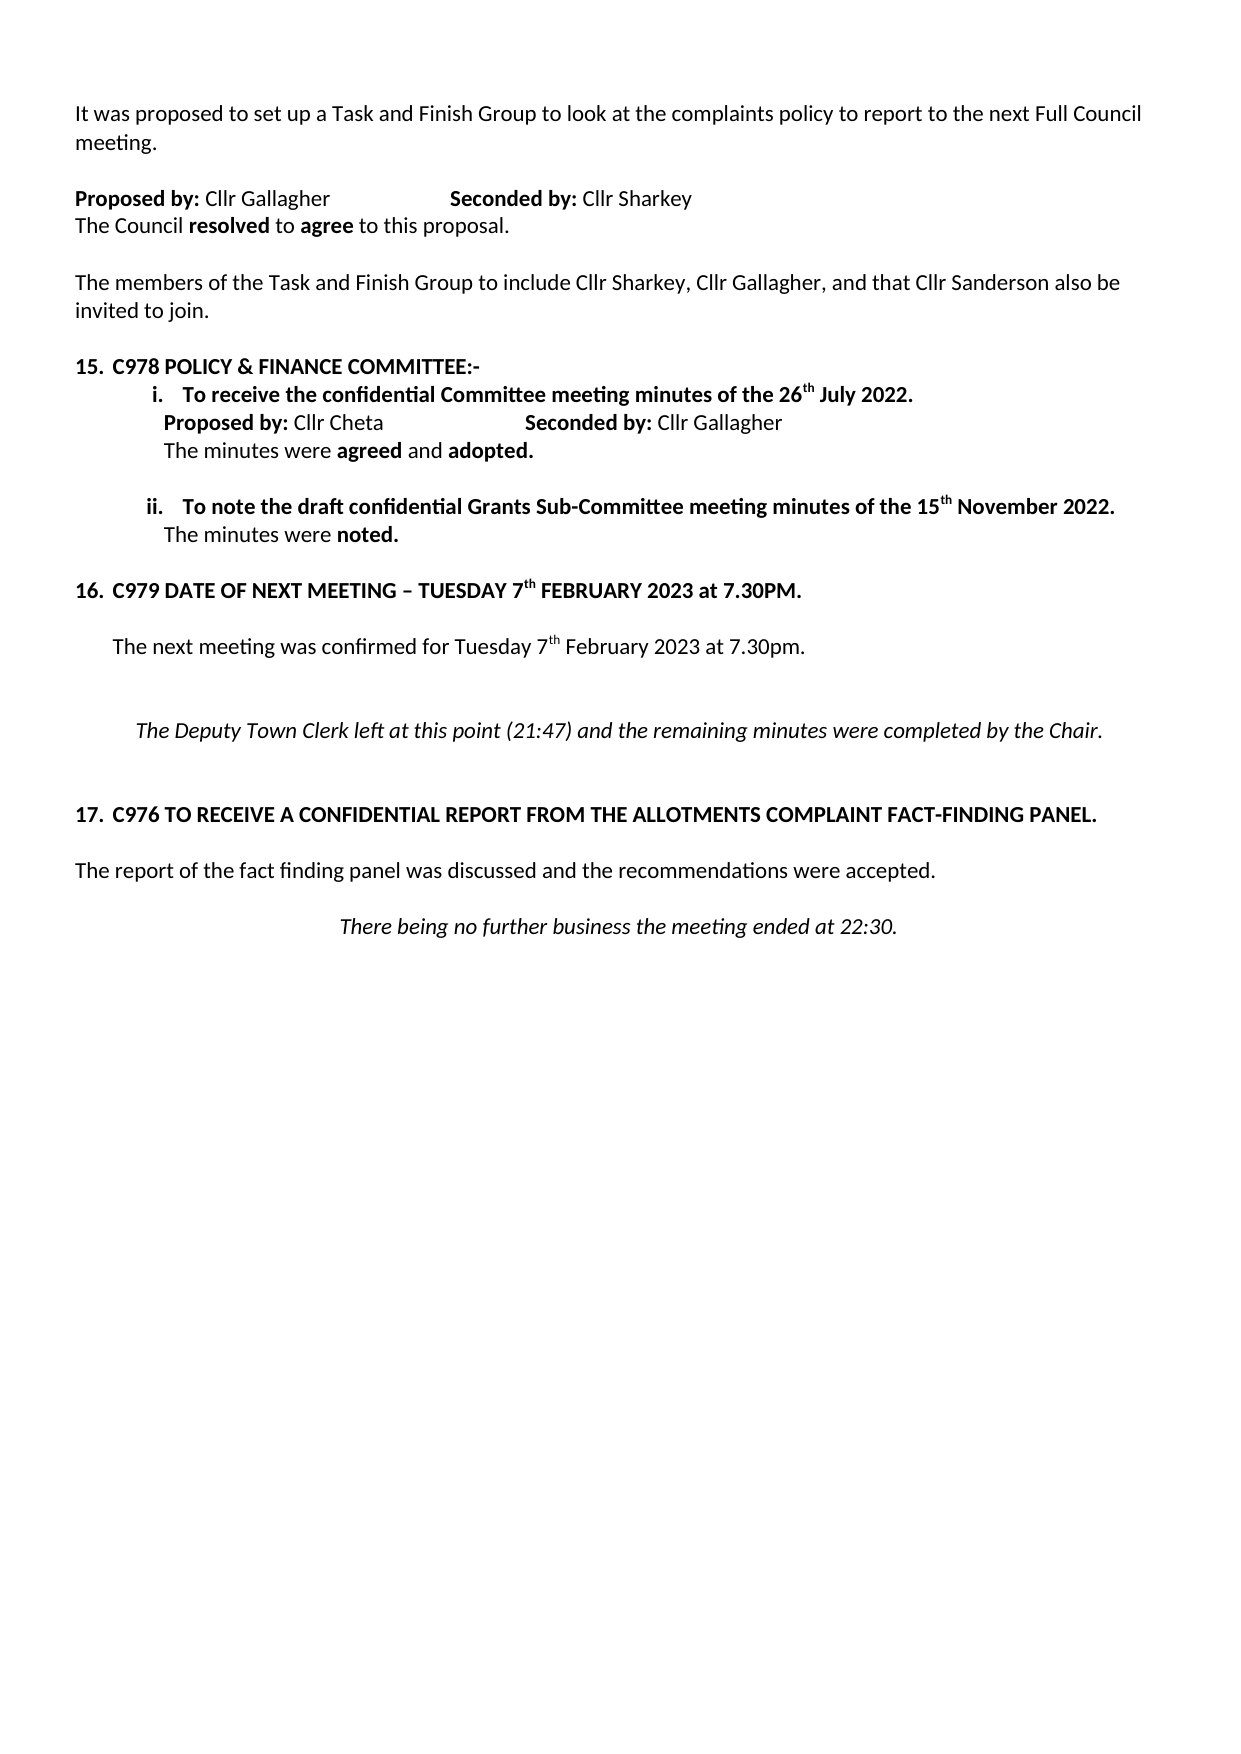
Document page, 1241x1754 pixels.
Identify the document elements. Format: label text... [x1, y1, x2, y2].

text Proposed by: Cllr Cheta Seconded by: Cllr Gallagher [164, 408, 1165, 436]
text The minutes were noted. [164, 520, 1165, 548]
text The report of the fact finding panel was discussed and the recommendations were accepted. [75, 856, 1165, 884]
list C976 TO RECEIVE A CONFIDENTIAL REPORT FROM THE ALLOTMENTS COMPLAINT FACT-FINDING PANEL. [75, 800, 1165, 828]
text It was proposed to set up a Task and Finish Group to look at the complaints policy to report to the next Full Council meeting. [75, 99, 1165, 156]
list C978 POLICY & FINANCE COMMITTEE:- [75, 352, 1165, 380]
text Proposed by: Cllr Gallagher Seconded by: Cllr Sharkey [75, 184, 1165, 212]
list The next meeting was confirmed for Tuesday 7th February 2023 at 7.30pm. [112, 632, 1165, 660]
list To note the draft confidential Grants Sub-Committee meeting minutes of the 15th November 2022. [164, 492, 1165, 520]
list C979 DATE OF NEXT MEETING – TUESDAY 7th FEBRUARY 2023 at 7.30PM. [75, 576, 1165, 604]
list To receive the confidential Committee meeting minutes of the 26th July 2022. [164, 380, 1165, 408]
text The members of the Task and Finish Group to include Cllr Sharkey, Cllr Gallagher, and that Cllr Sanderson also be invited to join. [75, 268, 1165, 324]
text There being no further business the meeting ended at 22:30. [75, 912, 1165, 940]
text The minutes were agreed and adopted. [89, 436, 1165, 464]
text The Council resolved to agree to this proposal. [75, 212, 1165, 240]
text The Deputy Town Clerk left at this point (21:47) and the remaining minutes were completed by the Chair. [75, 716, 1165, 744]
